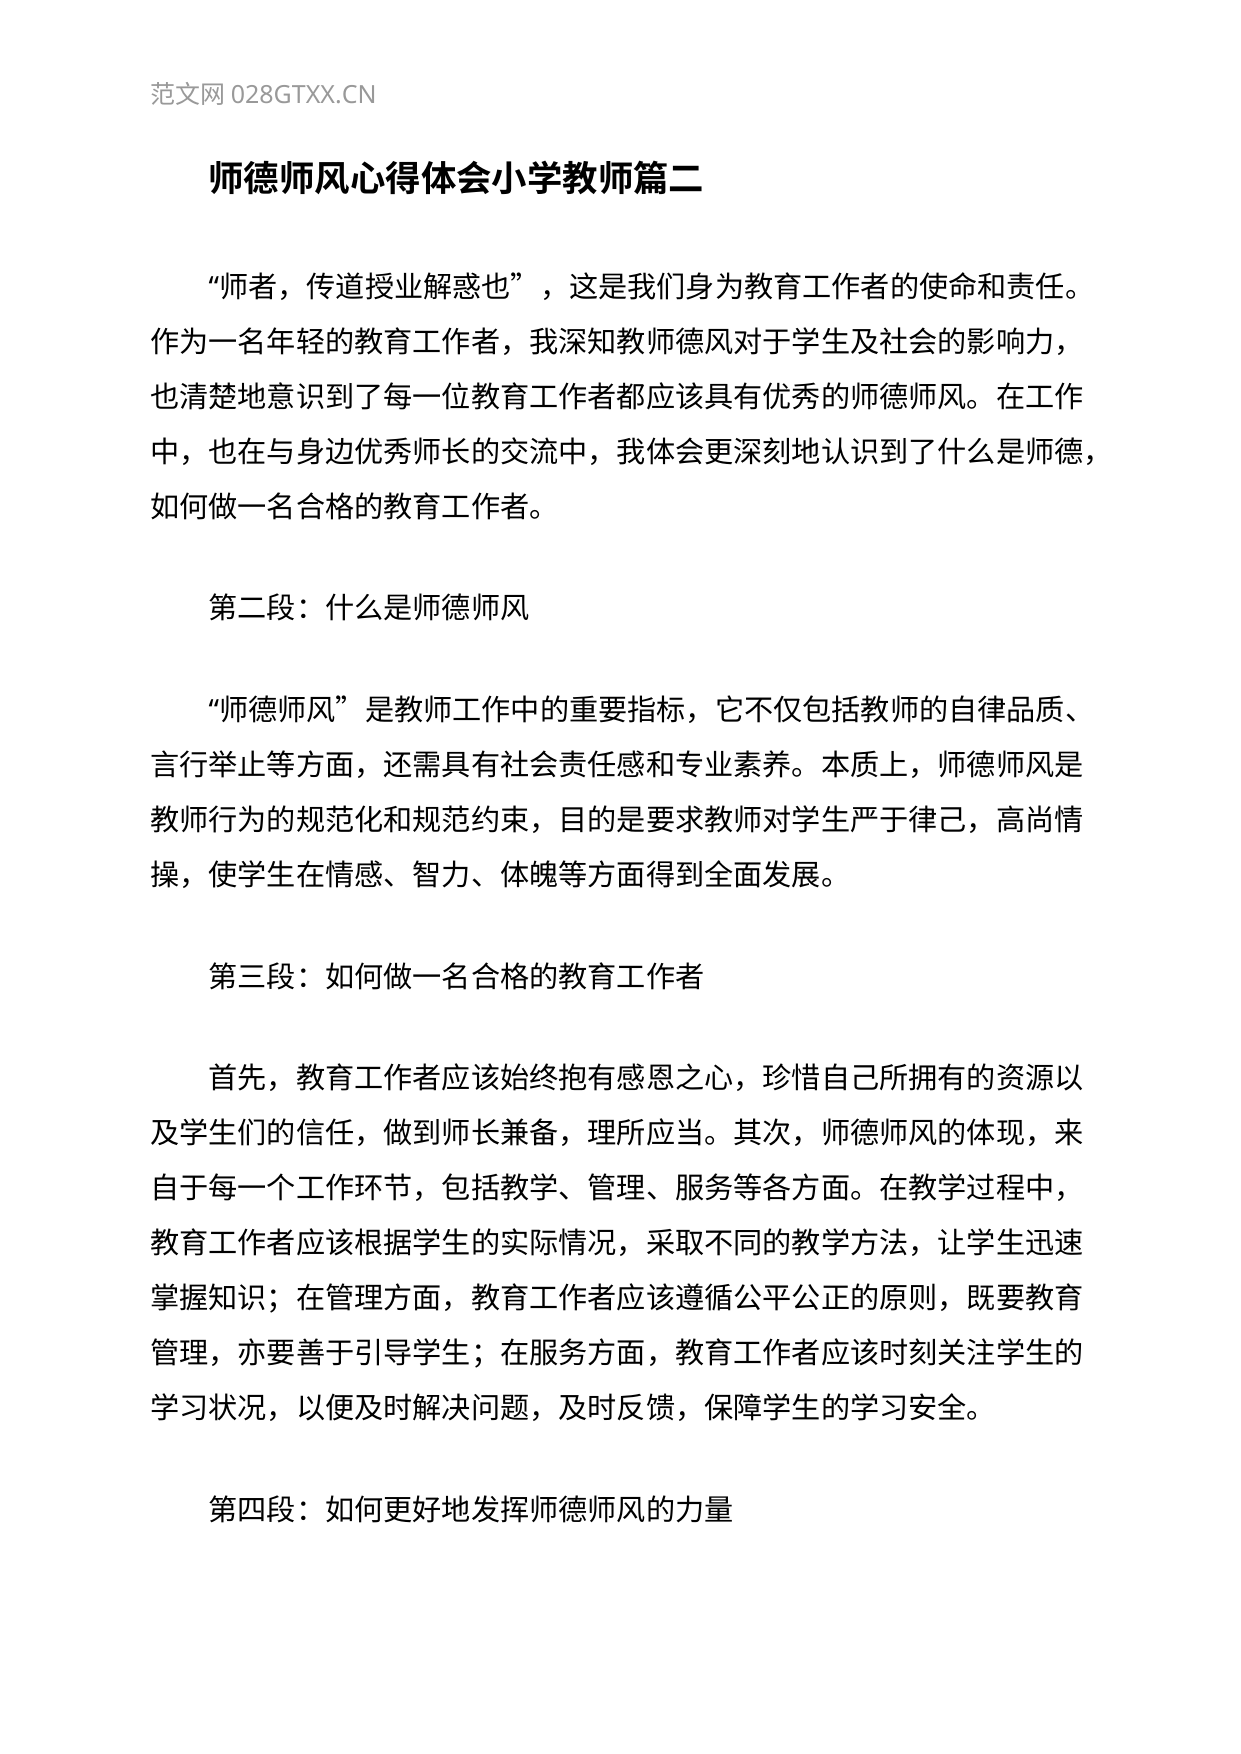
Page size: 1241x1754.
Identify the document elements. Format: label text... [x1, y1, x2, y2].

text 师德师风心得体会小学教师篇二 [150, 150, 1090, 201]
text “师者，传道授业解惑也”，这是我们身为教育工作者的使命和责任。作为一名年轻的教育工作者，我深知教师德风对于学生及社会的影响力，也清楚地意识到了每一位教育工作者都应该具有优秀的师德师风。在工作中，也在与身边优秀师长的交流中，我体会更深刻地认识到了什么是师德，如何做一名合格的教育工作者。 [150, 263, 1090, 525]
text 第二段：什么是师德师风 [150, 585, 1090, 627]
text 第四段：如何更好地发挥师德师风的力量 [150, 1486, 1090, 1528]
text 首先，教育工作者应该始终抱有感恩之心，珍惜自己所拥有的资源以及学生们的信任，做到师长兼备，理所应当。其次，师德师风的体现，来自于每一个工作环节，包括教学、管理、服务等各方面。在教学过程中，教育工作者应该根据学生的实际情况，采取不同的教学方法，让学生迅速掌握知识；在管理方面，教育工作者应该遵循公平公正的原则，既要教育管理，亦要善于引导学生；在服务方面，教育工作者应该时刻关注学生的学习状况，以便及时解决问题，及时反馈，保障学生的学习安全。 [150, 1055, 1090, 1427]
text 第三段：如何做一名合格的教育工作者 [150, 953, 1090, 996]
text “师德师风”是教师工作中的重要指标，它不仅包括教师的自律品质、言行举止等方面，还需具有社会责任感和专业素养。本质上，师德师风是教师行为的规范化和规范约束，目的是要求教师对学生严于律己，高尚情操，使学生在情感、智力、体魄等方面得到全面发展。 [150, 687, 1090, 894]
